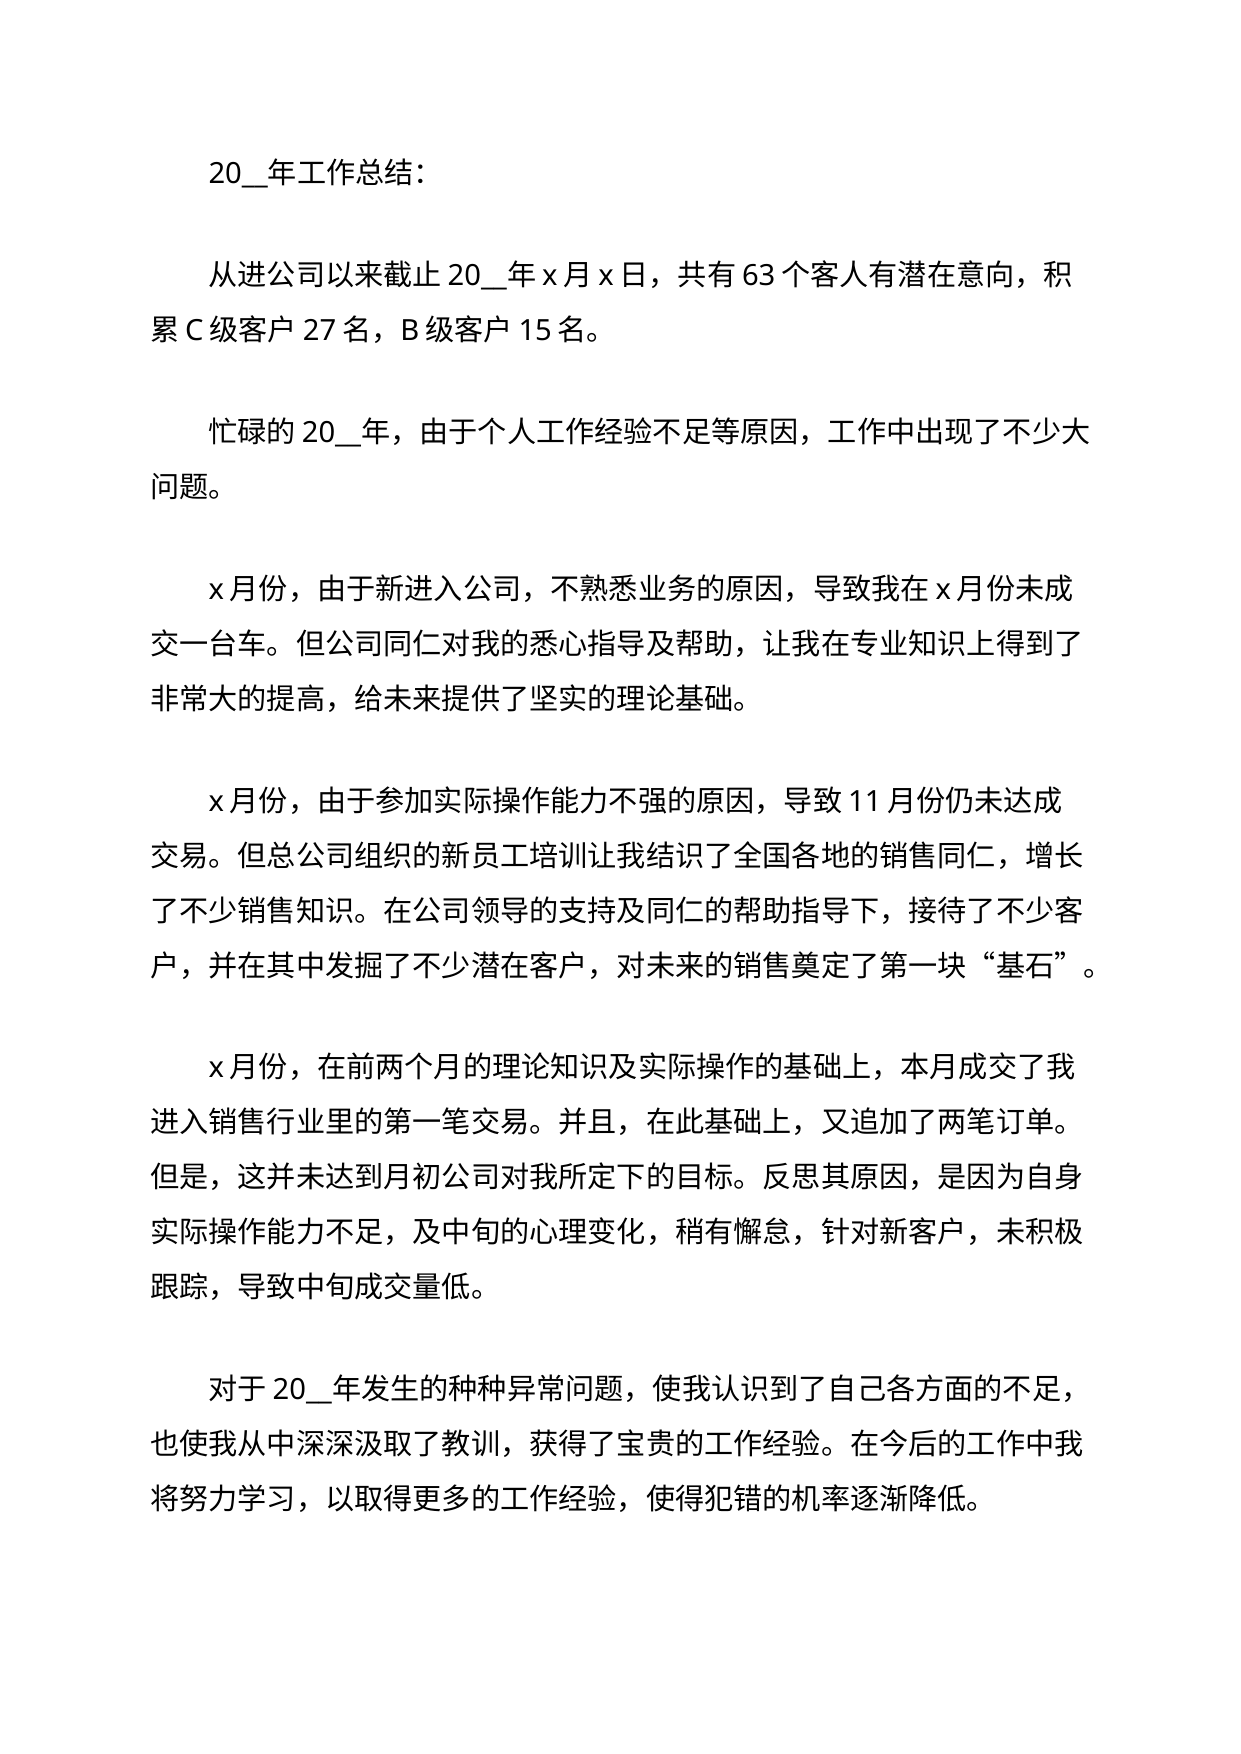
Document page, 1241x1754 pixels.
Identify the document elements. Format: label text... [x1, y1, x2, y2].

text 对于20__年发生的种种异常问题，使我认识到了自己各方面的不足，也使我从中深深汲取了教训，获得了宝贵的工作经验。在今后的工作中我将努力学习，以取得更多的工作经验，使得犯错的机率逐渐降低。 [150, 1365, 1090, 1518]
text x月份，在前两个月的理论知识及实际操作的基础上，本月成交了我进入销售行业里的第一笔交易。并且，在此基础上，又追加了两笔订单。但是，这并未达到月初公司对我所定下的目标。反思其原因，是因为自身实际操作能力不足，及中旬的心理变化，稍有懈怠，针对新客户，未积极跟踪，导致中旬成交量低。 [150, 1044, 1090, 1306]
text 忙碌的20__年，由于个人工作经验不足等原因，工作中出现了不少大问题。 [150, 409, 1090, 506]
text x月份，由于参加实际操作能力不强的原因，导致11月份仍未达成交易。但总公司组织的新员工培训让我结识了全国各地的销售同仁，增长了不少销售知识。在公司领导的支持及同仁的帮助指导下，接待了不少客户，并在其中发掘了不少潜在客户，对未来的销售奠定了第一块“基石”。 [150, 777, 1090, 984]
text 从进公司以来截止20__年x月x日，共有63个客人有潜在意向，积累C级客户27名，B级客户15名。 [150, 252, 1090, 349]
text 20__年工作总结： [150, 150, 1090, 192]
text x月份，由于新进入公司，不熟悉业务的原因，导致我在x月份未成交一台车。但公司同仁对我的悉心指导及帮助，让我在专业知识上得到了非常大的提高，给未来提供了坚实的理论基础。 [150, 566, 1090, 718]
